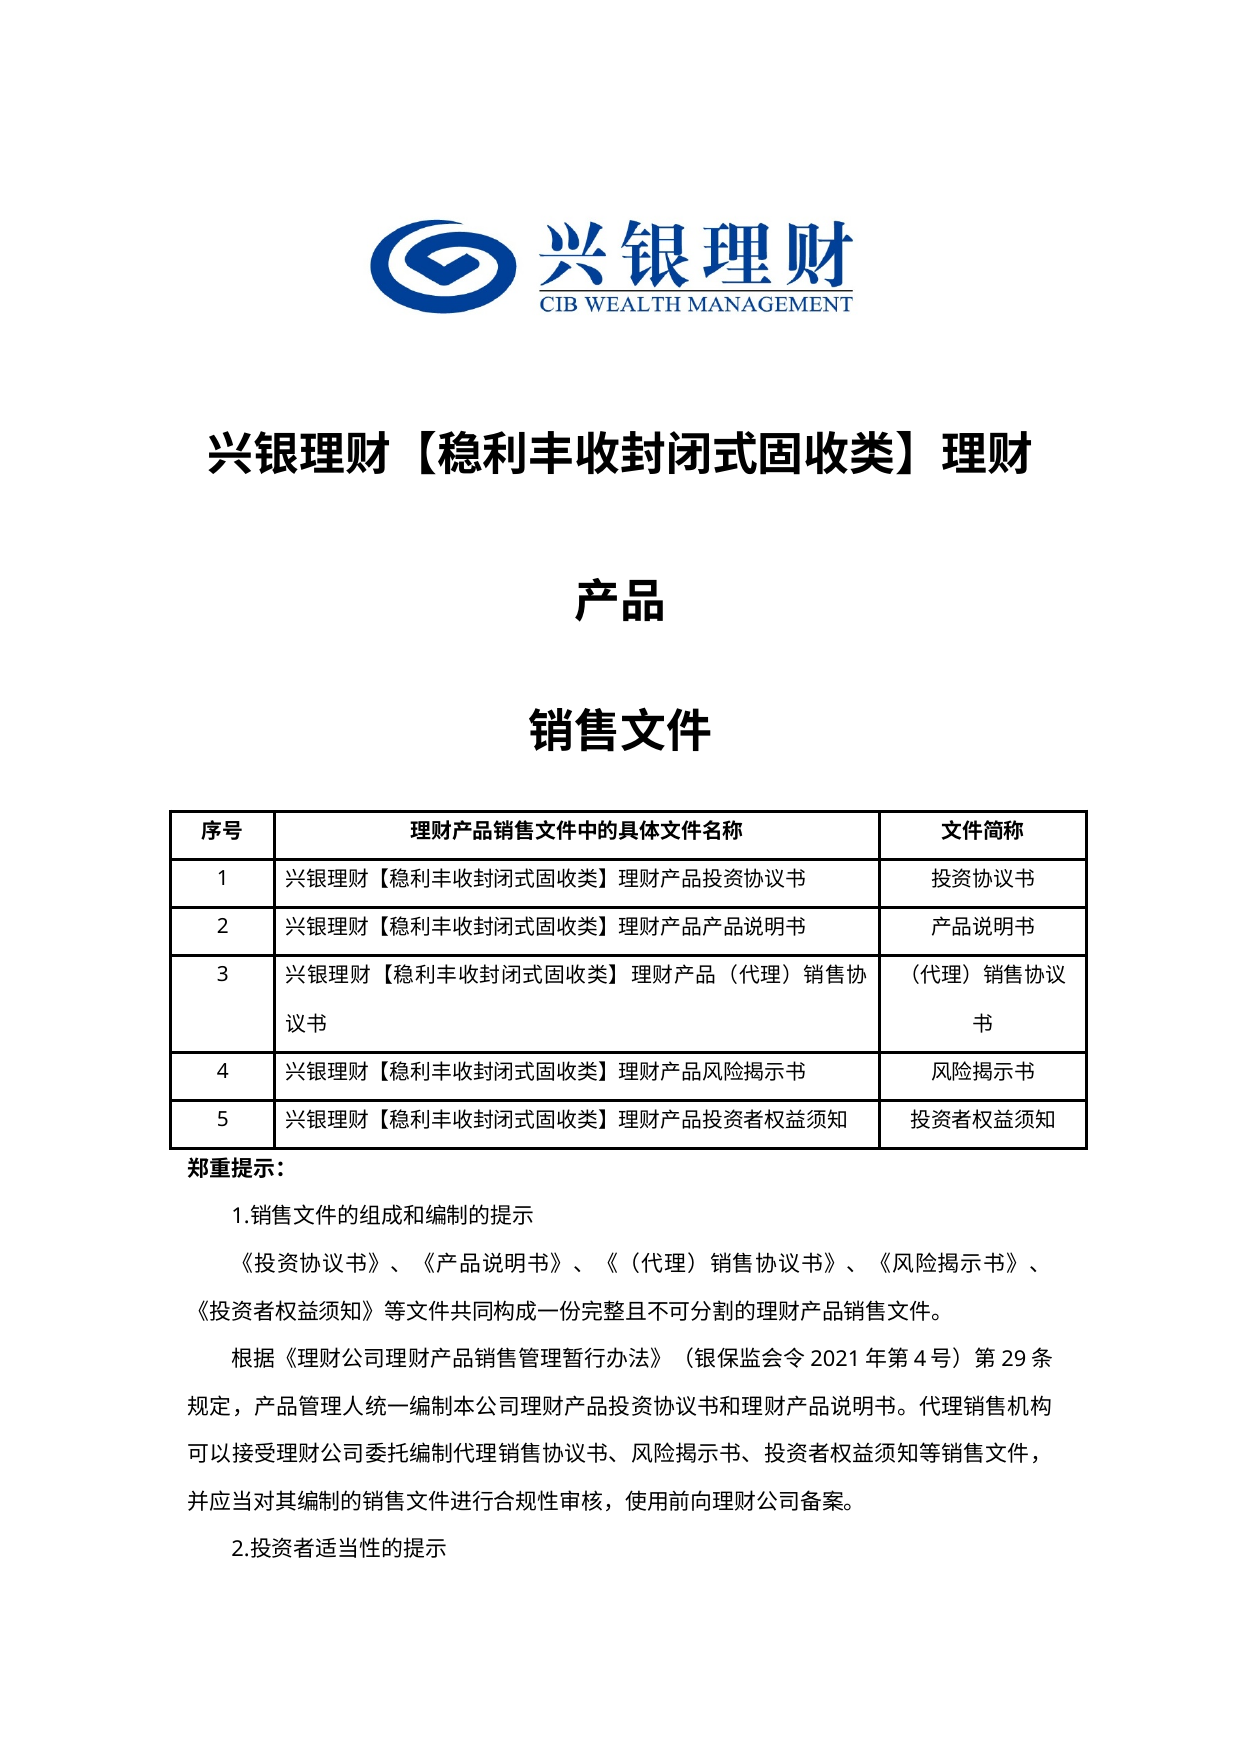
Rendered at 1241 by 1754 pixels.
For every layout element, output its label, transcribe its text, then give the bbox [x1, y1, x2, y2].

table_cell 兴银理财【稳利丰收封闭式固收类】理财产品（代理）销售协议书 [276, 957, 878, 1051]
text 郑重提示： [187, 1150, 1053, 1183]
table_cell 兴银理财【稳利丰收封闭式固收类】理财产品投资协议书 [276, 861, 878, 906]
table_cell 投资者权益须知 [881, 1102, 1085, 1147]
table_cell 3 [172, 957, 273, 1051]
text 销售文件 [187, 679, 1053, 776]
table_cell 风险揭示书 [881, 1054, 1085, 1099]
list 2.投资者适当性的提示 [187, 1531, 1053, 1563]
picture [323, 162, 917, 369]
table_cell 投资协议书 [881, 861, 1085, 906]
table_header 理财产品销售文件中的具体文件名称 [276, 813, 878, 858]
list 《投资协议书》、《产品说明书》、《（代理）销售协议书》、《风险揭示书》、《投资者权益须知》等文件共同构成一份完整且不可分割的理财产品销售文件。 [187, 1246, 1053, 1325]
table_cell 产品说明书 [881, 909, 1085, 954]
table_cell 兴银理财【稳利丰收封闭式固收类】理财产品产品说明书 [276, 909, 878, 954]
text 兴银理财【稳利丰收封闭式固收类】理财产品 [187, 402, 1053, 646]
table_cell 兴银理财【稳利丰收封闭式固收类】理财产品风险揭示书 [276, 1054, 878, 1099]
table_cell 5 [172, 1102, 273, 1147]
list 1.销售文件的组成和编制的提示 [187, 1198, 1053, 1230]
table_cell （代理）销售协议书 [881, 957, 1085, 1051]
table_cell 1 [172, 861, 273, 906]
table_cell 2 [172, 909, 273, 954]
table_header 序号 [172, 813, 273, 858]
list 根据《理财公司理财产品销售管理暂行办法》（银保监会令2021年第4号）第29条规定，产品管理人统一编制本公司理财产品投资协议书和理财产品说明书。代理销售机构可以接受理财公司委托编制代理销售协议书、风险揭示书、投资者权益须知等销售文件，并应当对其编制的销售文件进行合规性审核，使用前向理财公司备案。 [187, 1341, 1053, 1515]
table_cell 4 [172, 1054, 273, 1099]
table_cell 兴银理财【稳利丰收封闭式固收类】理财产品投资者权益须知 [276, 1102, 878, 1147]
table_header 文件简称 [881, 813, 1085, 858]
